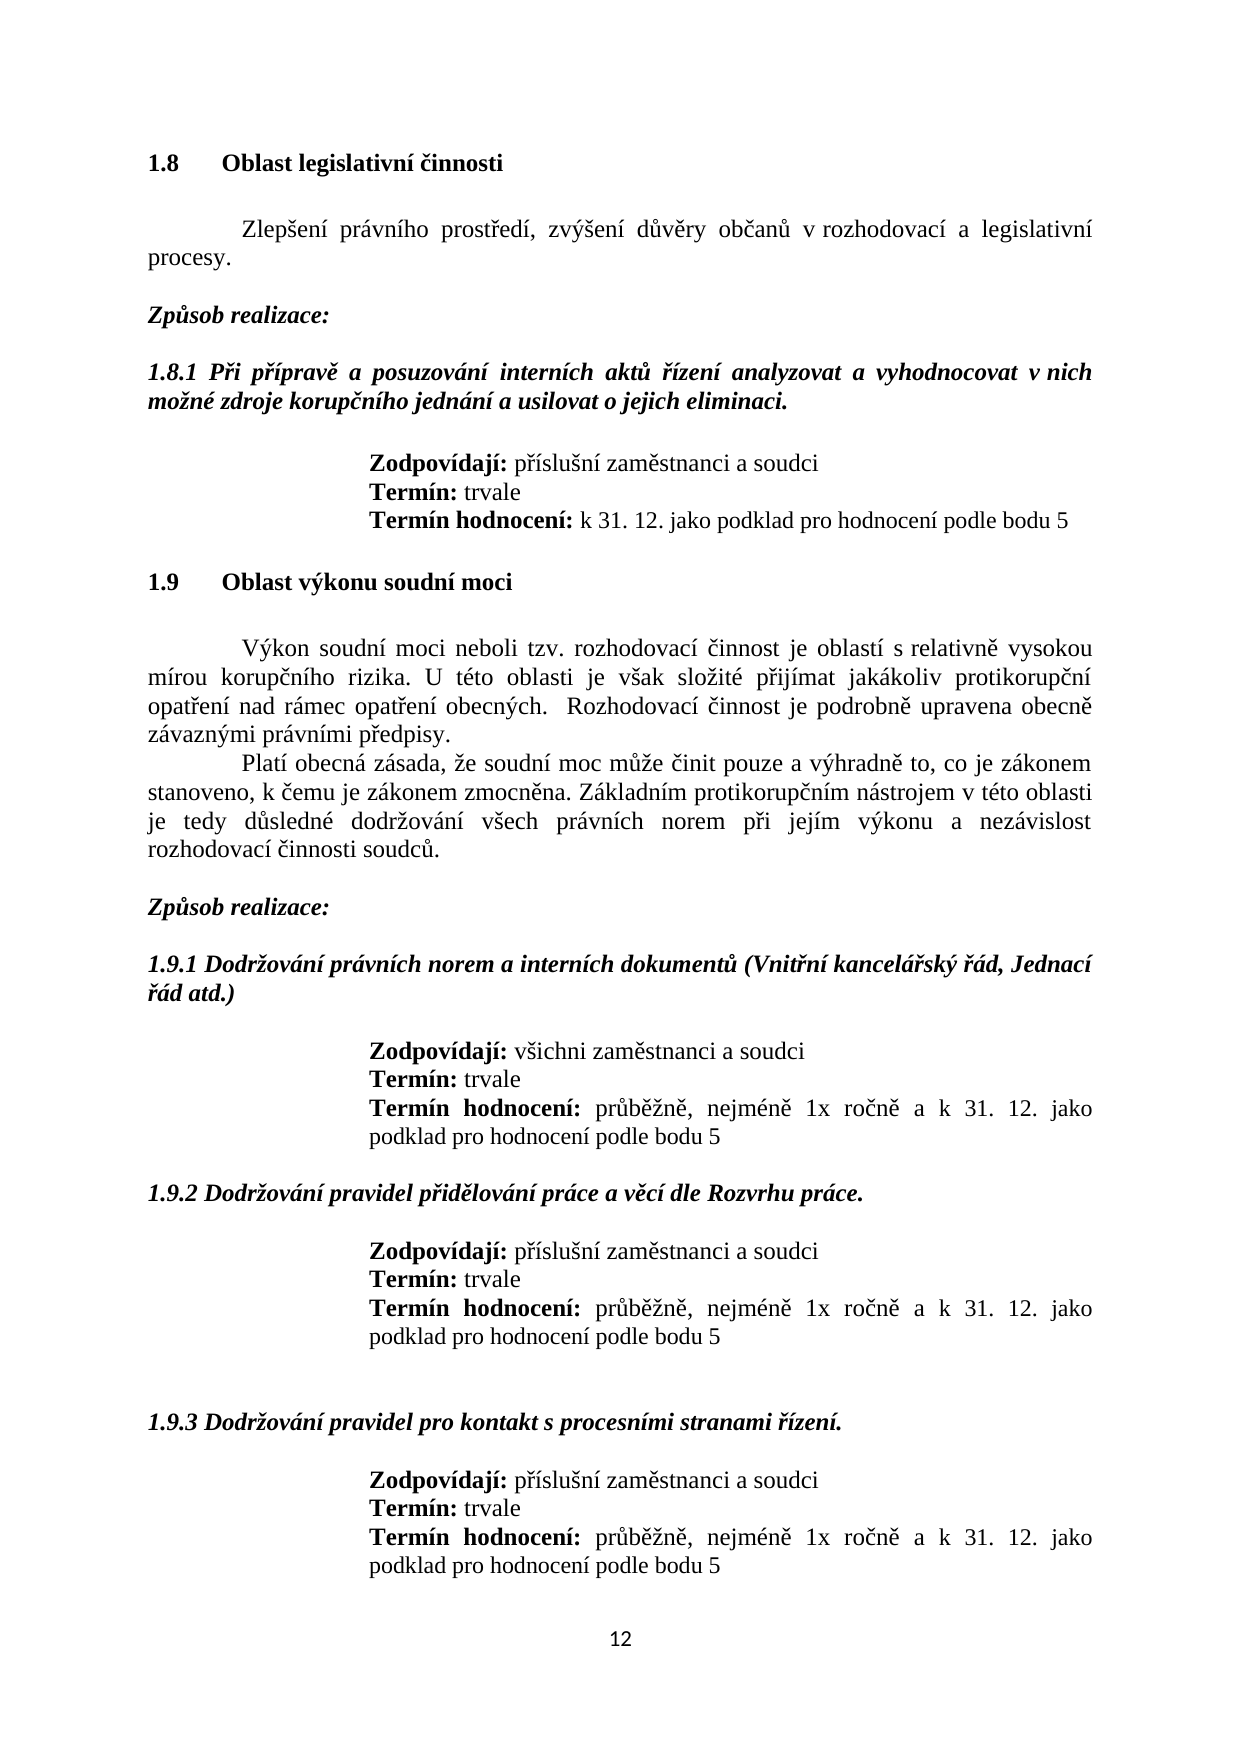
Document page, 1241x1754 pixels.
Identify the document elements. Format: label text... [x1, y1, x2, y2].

text Termín: trvale [369, 1064, 1093, 1093]
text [369, 1465, 1093, 1493]
text Termín: trvale [369, 1493, 1093, 1522]
text Termín: trvale [369, 1264, 1093, 1293]
text Termín: trvale [369, 477, 1093, 505]
list 1.8 Oblast legislativní činnosti [148, 148, 1093, 176]
text Termín hodnocení: k 31. 12. jako podklad pro hodnocení podle bodu 5 [369, 505, 1093, 534]
list 1.9 Oblast výkonu soudní moci [148, 567, 1093, 596]
text Termín hodnocení: průběžně, nejméně 1x ročně a k 31. 12. jako podklad pro hodnocení podle bodu 5 [369, 1293, 1093, 1350]
text Platí obecná zásada, že soudní moc může činit pouze a výhradně to, co je zákonem stanoveno, k čemu je zákonem zmocněna. Základním protikorupčním nástrojem v této oblasti je tedy důsledné dodržování všech právních norem při jejím výkonu a nezávislost rozhodovací činnosti soudců. [148, 748, 1093, 863]
text Zodpovídají: příslušní zaměstnanci a soudci [369, 448, 1093, 477]
text 1.9.2 Dodržování pravidel přidělování práce a věcí dle Rozvrhu práce. [148, 1178, 1093, 1207]
text Termín hodnocení: průběžně, nejméně 1x ročně a k 31. 12. jako podklad pro hodnocení podle bodu 5 [369, 1093, 1093, 1149]
text 1.9.1 Dodržování právních norem a interních dokumentů (Vnitřní kancelářský řád, Jednací řád atd.) [148, 949, 1093, 1007]
text Způsob realizace: [148, 300, 1093, 329]
text 1.9.3 Dodržování pravidel pro kontakt s procesními stranami řízení. [148, 1407, 1093, 1436]
text Způsob realizace: [148, 892, 1093, 921]
text Výkon soudní moci neboli tzv. rozhodovací činnost je oblastí s relativně vysokou mírou korupčního rizika. U této oblasti je však složité přijímat jakákoliv protikorupční opatření nad rámec opatření obecných. Rozhodovací činnost je podrobně upravena obecně závaznými právními předpisy. [148, 633, 1093, 748]
text Zodpovídají: všichni zaměstnanci a soudci [369, 1036, 1093, 1064]
text Zodpovídají: příslušní zaměstnanci a soudci [369, 1236, 1093, 1264]
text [369, 1522, 1093, 1578]
text Zlepšení právního prostředí, zvýšení důvěry občanů v rozhodovací a legislativní procesy. [148, 214, 1093, 271]
text 1.8.1 Při přípravě a posuzování interních aktů řízení analyzovat a vyhodnocovat v nich možné zdroje korupčního jednání a usilovat o jejich eliminaci. [148, 357, 1093, 415]
